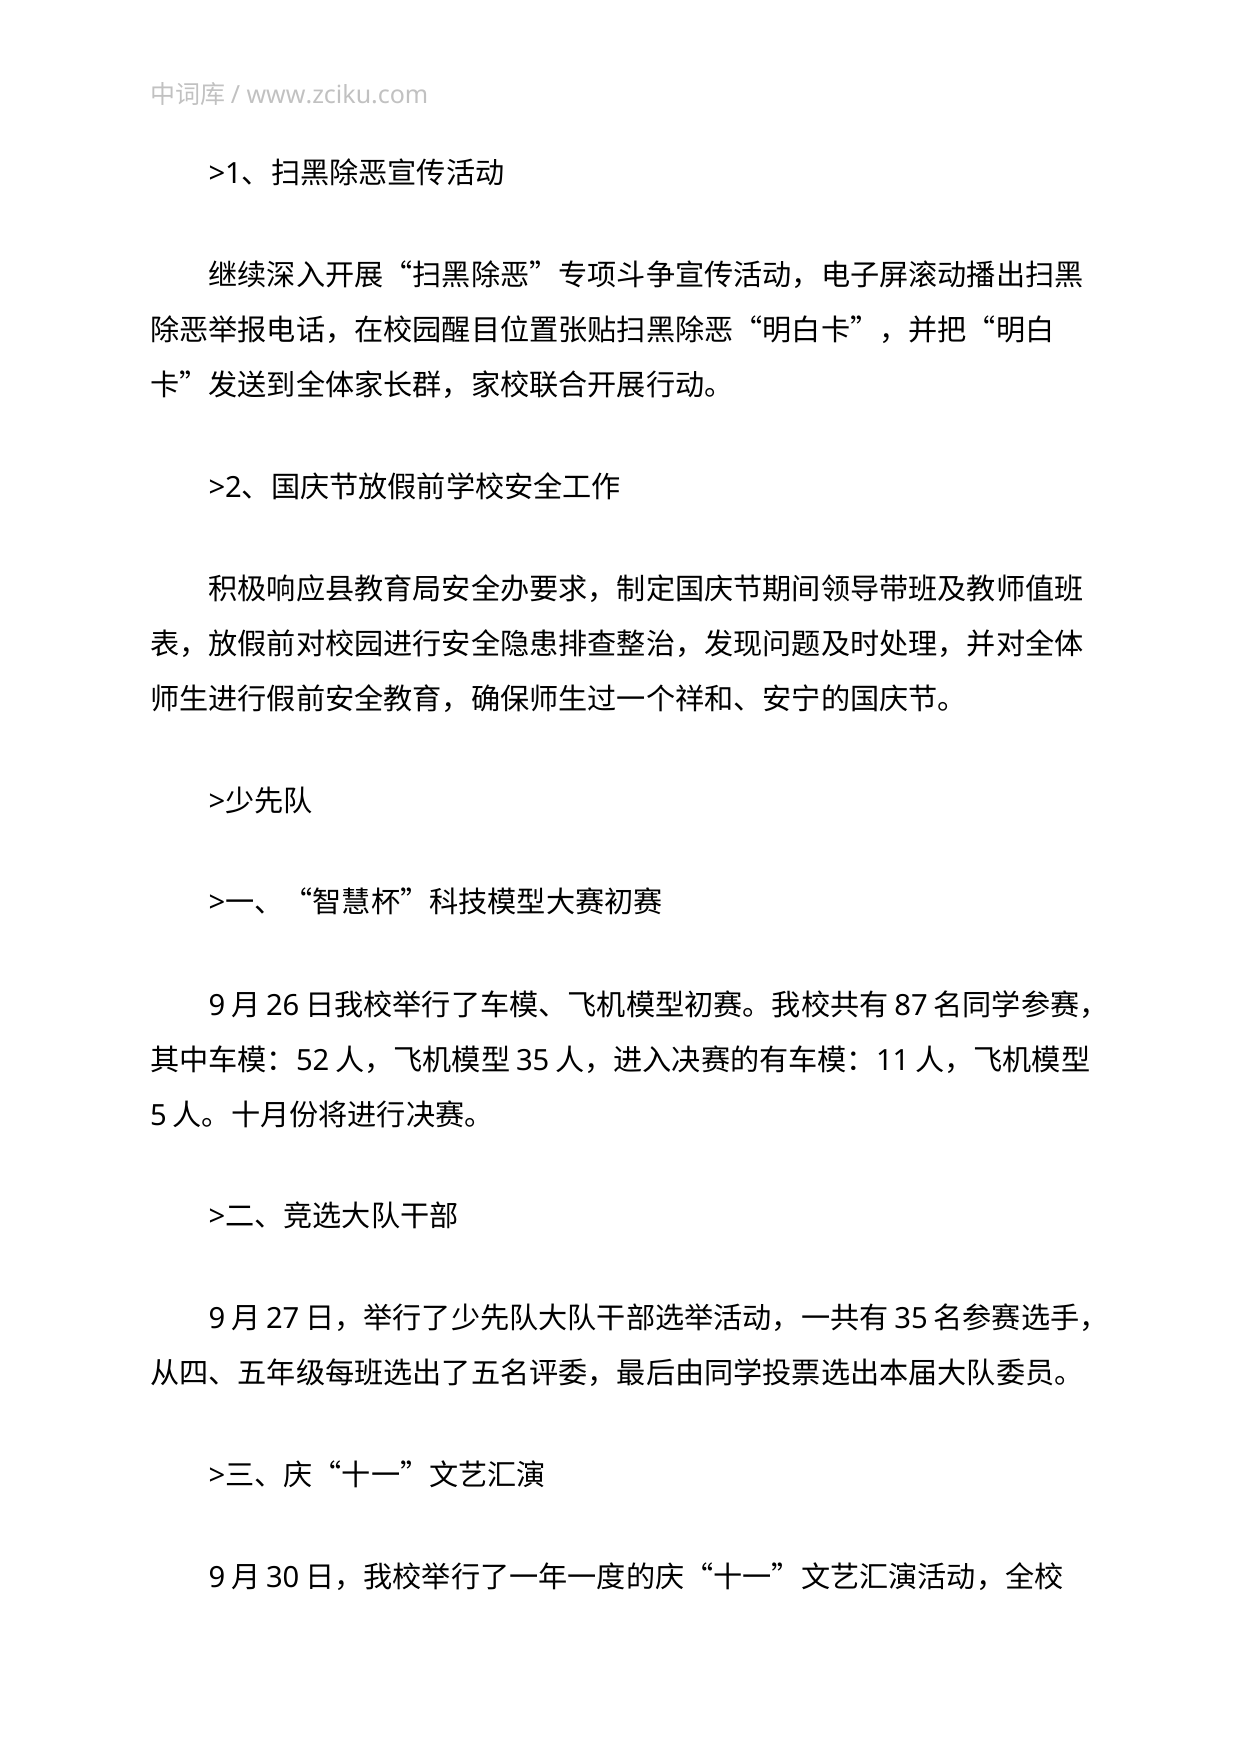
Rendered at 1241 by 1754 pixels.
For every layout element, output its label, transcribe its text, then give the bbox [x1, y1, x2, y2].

text >三、庆“十一”文艺汇演 [150, 1452, 1090, 1494]
text >一、“智慧杯”科技模型大赛初赛 [150, 879, 1090, 921]
text >少先队 [150, 777, 1090, 819]
text >二、竞选大队干部 [150, 1193, 1090, 1235]
text >2、国庆节放假前学校安全工作 [150, 463, 1090, 506]
text 9月27日，举行了少先队大队干部选举活动，一共有35名参赛选手，从四、五年级每班选出了五名评委，最后由同学投票选出本届大队委员。 [150, 1295, 1090, 1392]
text 积极响应县教育局安全办要求，制定国庆节期间领导带班及教师值班表，放假前对校园进行安全隐患排查整治，发现问题及时处理，并对全体师生进行假前安全教育，确保师生过一个祥和、安宁的国庆节。 [150, 566, 1090, 718]
text >1、扫黑除恶宣传活动 [150, 150, 1090, 192]
text 继续深入开展“扫黑除恶”专项斗争宣传活动，电子屏滚动播出扫黑除恶举报电话，在校园醒目位置张贴扫黑除恶“明白卡”，并把“明白卡”发送到全体家长群，家校联合开展行动。 [150, 252, 1090, 404]
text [150, 1554, 1090, 1596]
text 9月26日我校举行了车模、飞机模型初赛。我校共有87名同学参赛，其中车模：52人，飞机模型35人，进入决赛的有车模：11人，飞机模型5人。十月份将进行决赛。 [150, 981, 1090, 1133]
